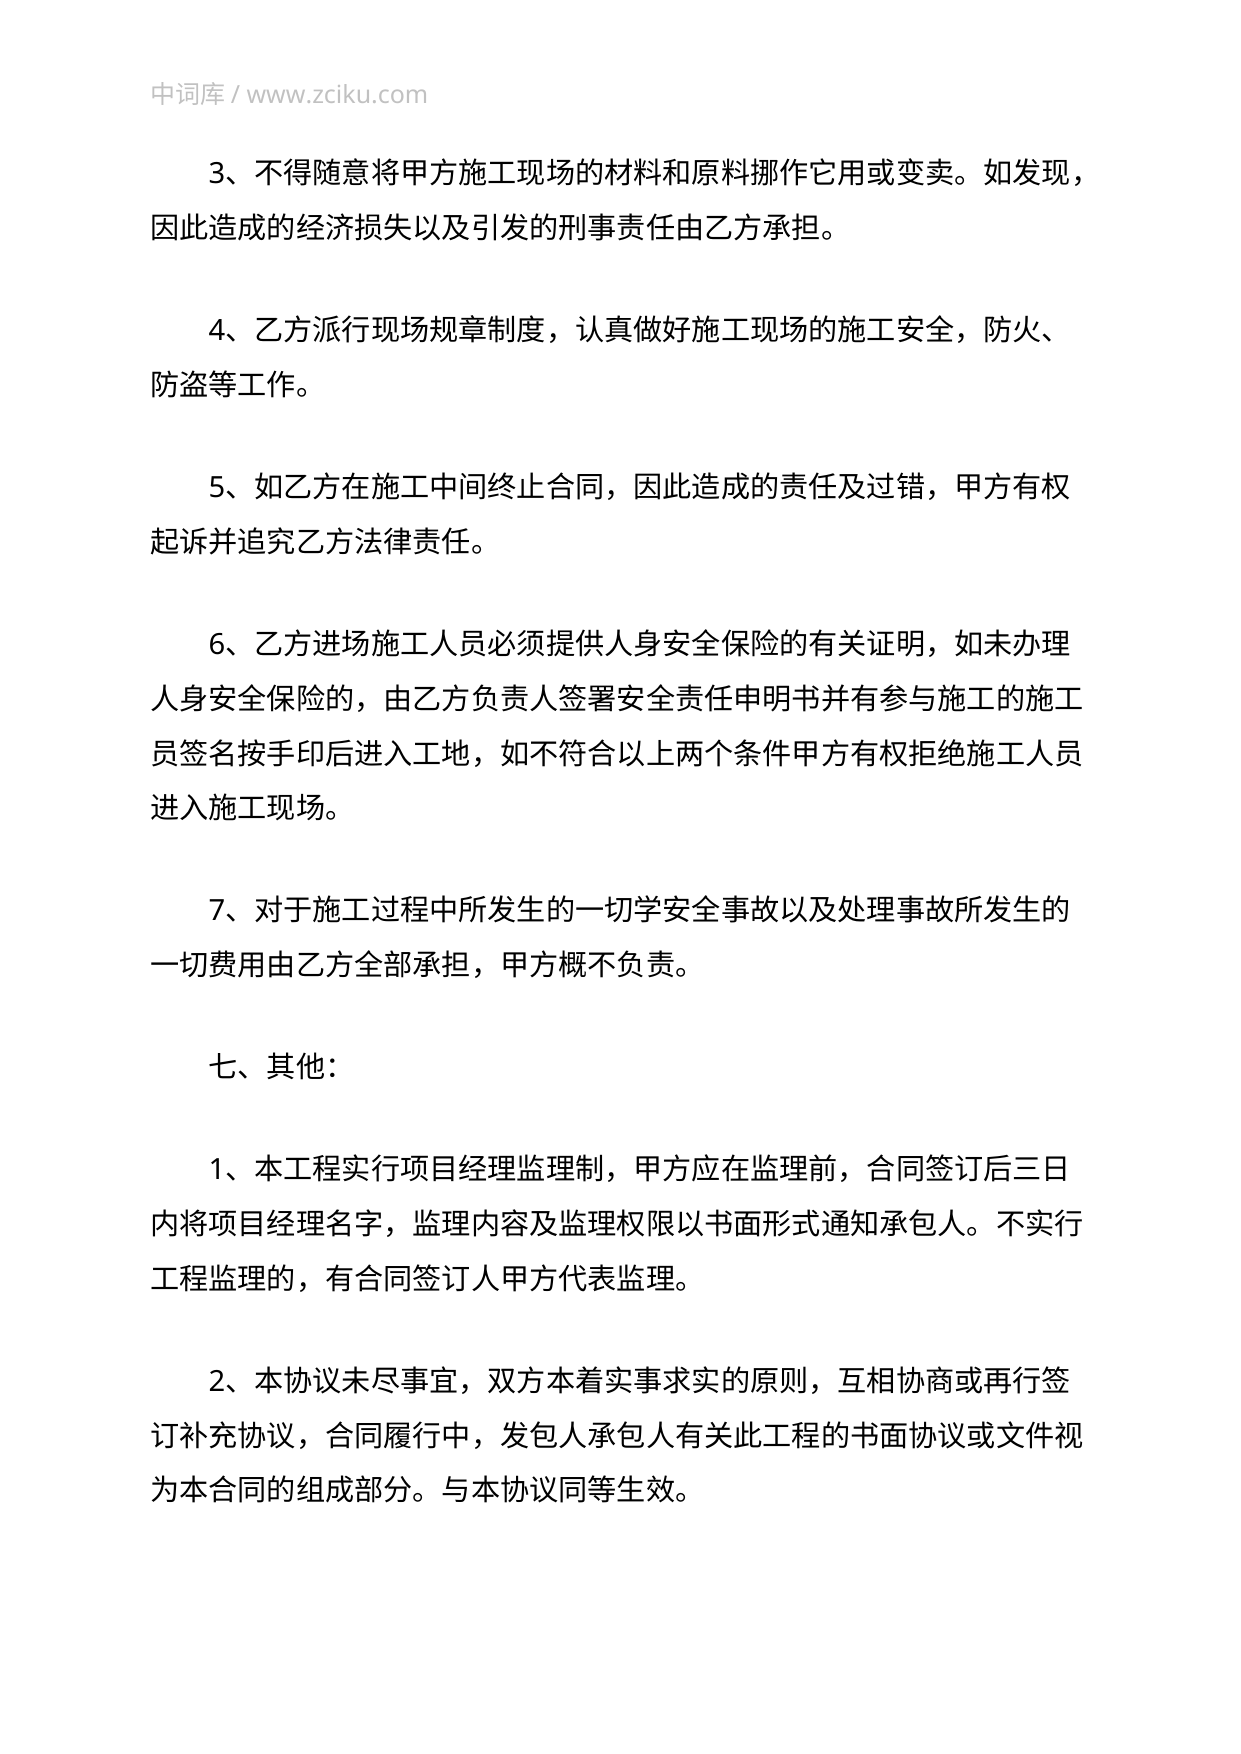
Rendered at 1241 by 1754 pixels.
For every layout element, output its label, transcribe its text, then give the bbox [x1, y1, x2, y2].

text 5、如乙方在施工中间终止合同，因此造成的责任及过错，甲方有权起诉并追究乙方法律责任。 [150, 463, 1090, 561]
text 七、其他： [150, 1044, 1090, 1086]
text 4、乙方派行现场规章制度，认真做好施工现场的施工安全，防火、防盗等工作。 [150, 307, 1090, 404]
text 2、本协议未尽事宜，双方本着实事求实的原则，互相协商或再行签订补充协议，合同履行中，发包人承包人有关此工程的书面协议或文件视为本合同的组成部分。与本协议同等生效。 [150, 1357, 1090, 1509]
text 6、乙方进场施工人员必须提供人身安全保险的有关证明，如未办理人身安全保险的，由乙方负责人签署安全责任申明书并有参与施工的施工员签名按手印后进入工地，如不符合以上两个条件甲方有权拒绝施工人员进入施工现场。 [150, 620, 1090, 827]
text 3、不得随意将甲方施工现场的材料和原料挪作它用或变卖。如发现，因此造成的经济损失以及引发的刑事责任由乙方承担。 [150, 150, 1090, 247]
text 1、本工程实行项目经理监理制，甲方应在监理前，合同签订后三日内将项目经理名字，监理内容及监理权限以书面形式通知承包人。不实行工程监理的，有合同签订人甲方代表监理。 [150, 1145, 1090, 1298]
text 7、对于施工过程中所发生的一切学安全事故以及处理事故所发生的一切费用由乙方全部承担，甲方概不负责。 [150, 887, 1090, 984]
